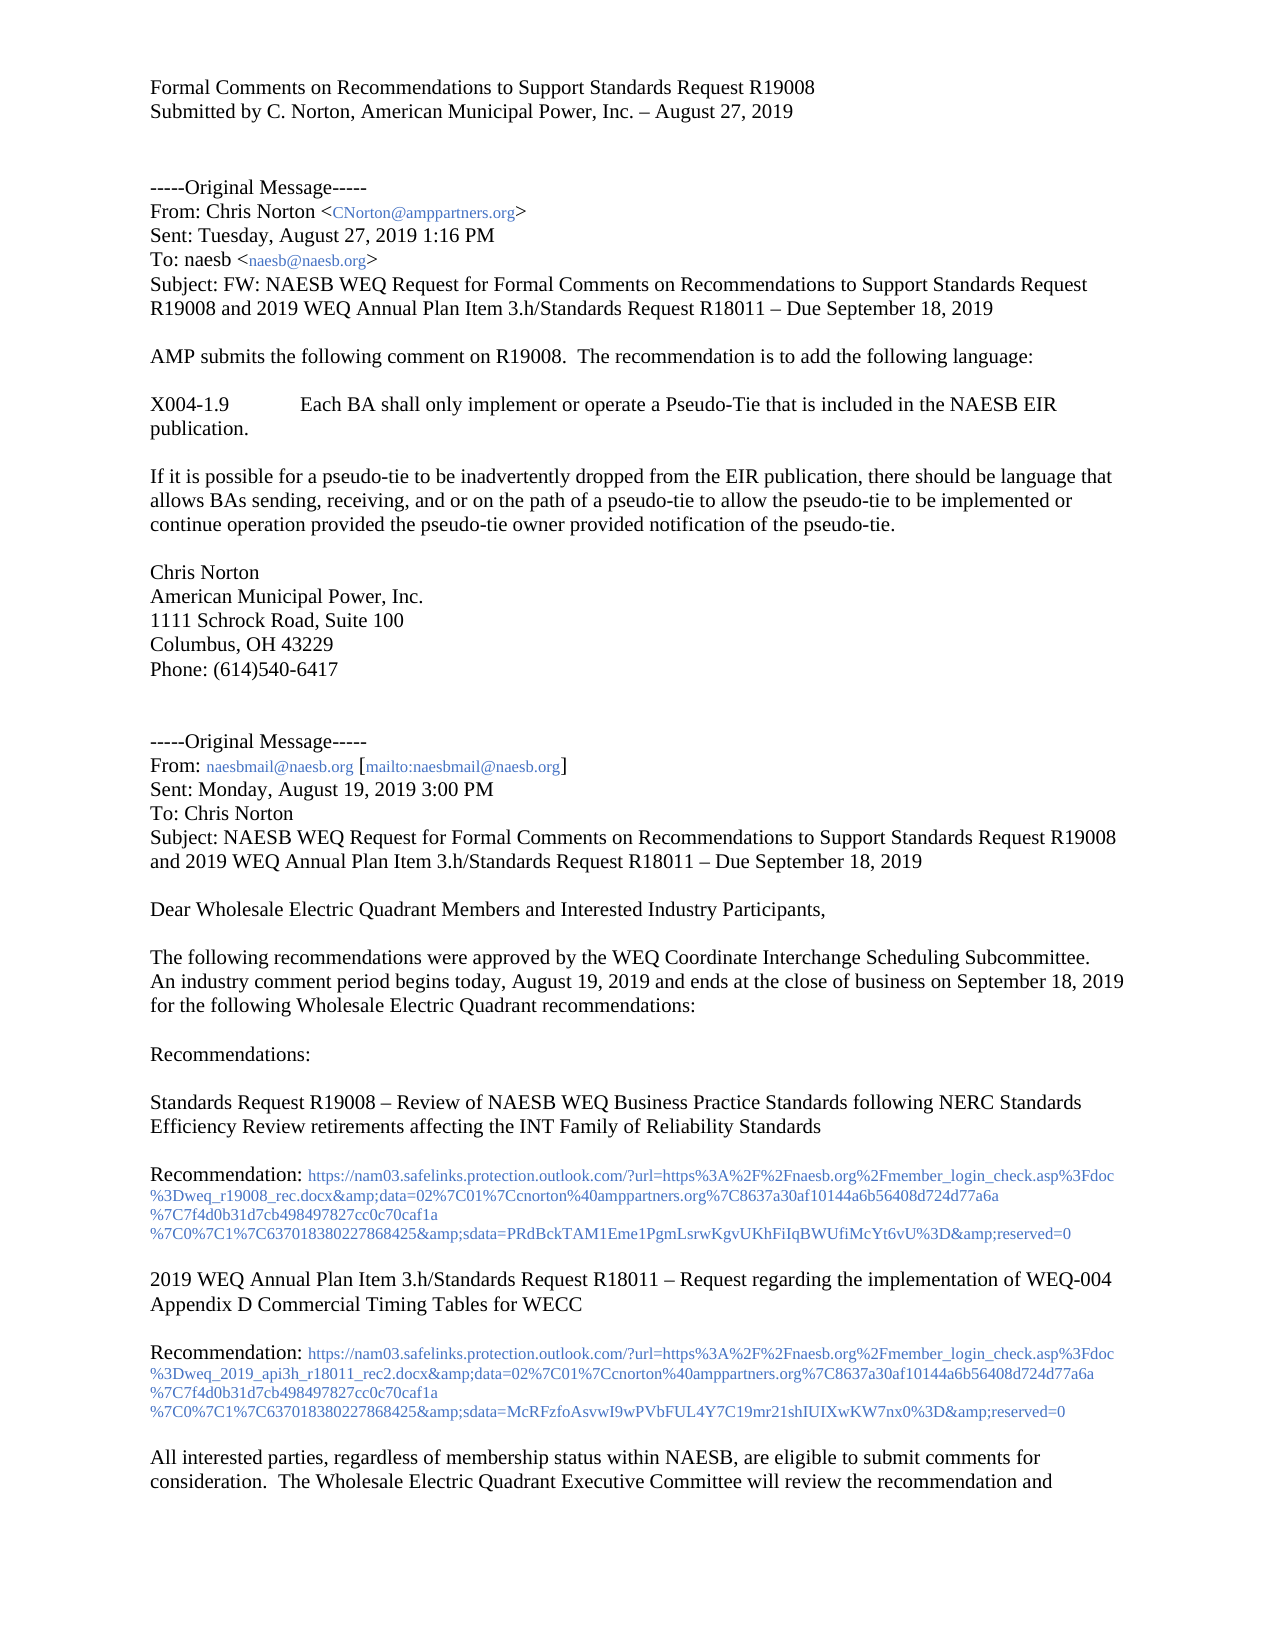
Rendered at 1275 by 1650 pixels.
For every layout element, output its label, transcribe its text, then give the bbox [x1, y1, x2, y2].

text To: naesb <naesb@naesb.org> [150, 247, 1125, 271]
text Recommendations: [150, 1041, 1125, 1066]
text AMP submits the following comment on R19008. The recommendation is to add the following language: [150, 344, 1125, 368]
text Columbus, OH 43229 [150, 632, 1125, 656]
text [150, 1445, 1125, 1493]
text X004-1.9 Each BA shall only implement or operate a Pseudo-Tie that is included in the NAESB EIR publication. [150, 392, 1125, 440]
text The following recommendations were approved by the WEQ Coordinate Interchange Scheduling Subcommittee. An industry comment period begins today, August 19, 2019 and ends at the close of business on September 18, 2019 for the following Wholesale Electric Quadrant recommendations: [150, 945, 1125, 1017]
text Recommendation: https://nam03.safelinks.protection.outlook.com/?url=https%3A%2F%2Fnaesb.org%2Fmember_login_check.asp%3Fdoc%3Dweq_2019_api3h_r18011_rec2.docx&amp;data=02%7C01%7Ccnorton%40amppartners.org%7C8637a30af10144a6b56408d724d77a6a%7C7f4d0b31d7cb498497827cc0c70caf1a%7C0%7C1%7C637018380227868425&amp;sdata=McRFzfoAsvwI9wPVbFUL4Y7C19mr21shIUIXwKW7nx0%3D&amp;reserved=0 [150, 1339, 1125, 1421]
text To: Chris Norton [150, 801, 1125, 825]
text From: Chris Norton <CNorton@amppartners.org> [150, 199, 1125, 223]
text Dear Wholesale Electric Quadrant Members and Interested Industry Participants, [150, 897, 1125, 921]
text From: naesbmail@naesb.org [mailto:naesbmail@naesb.org] [150, 753, 1125, 777]
text -----Original Message----- [150, 729, 1125, 753]
text -----Original Message----- [150, 175, 1125, 199]
text 1111 Schrock Road, Suite 100 [150, 608, 1125, 632]
text Subject: FW: NAESB WEQ Request for Formal Comments on Recommendations to Support Standards Request R19008 and 2019 WEQ Annual Plan Item 3.h/Standards Request R18011 – Due September 18, 2019 [150, 271, 1125, 319]
text Recommendation: https://nam03.safelinks.protection.outlook.com/?url=https%3A%2F%2Fnaesb.org%2Fmember_login_check.asp%3Fdoc%3Dweq_r19008_rec.docx&amp;data=02%7C01%7Ccnorton%40amppartners.org%7C8637a30af10144a6b56408d724d77a6a%7C7f4d0b31d7cb498497827cc0c70caf1a%7C0%7C1%7C637018380227868425&amp;sdata=PRdBckTAM1Eme1PgmLsrwKgvUKhFiIqBWUfiMcYt6vU%3D&amp;reserved=0 [150, 1162, 1125, 1243]
text Subject: NAESB WEQ Request for Formal Comments on Recommendations to Support Standards Request R19008 and 2019 WEQ Annual Plan Item 3.h/Standards Request R18011 – Due September 18, 2019 [150, 825, 1125, 873]
text Phone: (614)540-6417 [150, 656, 1125, 681]
text 2019 WEQ Annual Plan Item 3.h/Standards Request R18011 – Request regarding the implementation of WEQ-004 Appendix D Commercial Timing Tables for WECC [150, 1267, 1125, 1316]
text Sent: Tuesday, August 27, 2019 1:16 PM [150, 223, 1125, 247]
text If it is possible for a pseudo-tie to be inadvertently dropped from the EIR publication, there should be language that allows BAs sending, receiving, and or on the path of a pseudo-tie to allow the pseudo-tie to be implemented or continue operation provided the pseudo-tie owner provided notification of the pseudo-tie. [150, 464, 1125, 536]
text Standards Request R19008 – Review of NAESB WEQ Business Practice Standards following NERC Standards Efficiency Review retirements affecting the INT Family of Reliability Standards [150, 1089, 1125, 1138]
text Sent: Monday, August 19, 2019 3:00 PM [150, 777, 1125, 801]
text American Municipal Power, Inc. [150, 584, 1125, 608]
text Chris Norton [150, 560, 1125, 584]
